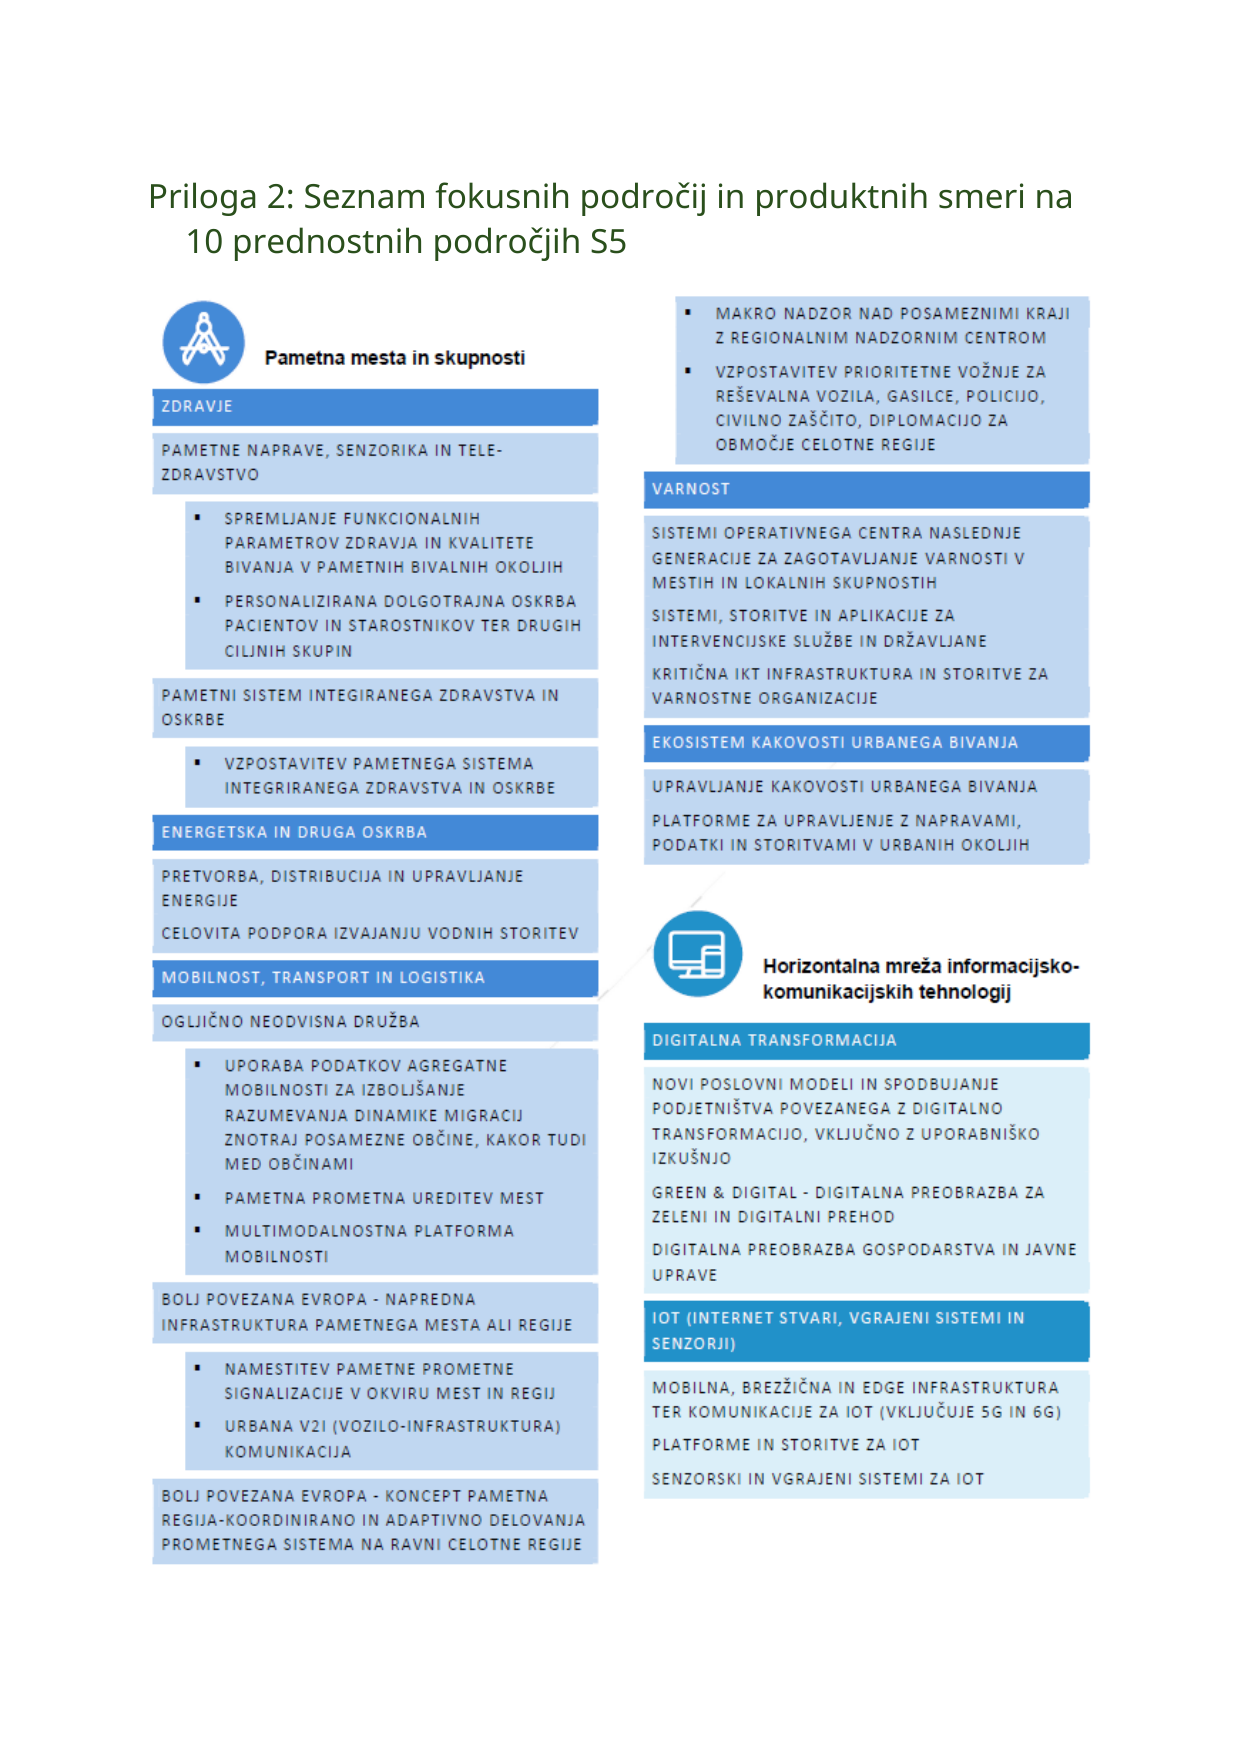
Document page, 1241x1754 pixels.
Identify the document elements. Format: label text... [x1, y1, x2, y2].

subtitle Priloga 2: Seznam fokusnih področij in produktnih smeri na 10 prednostnih področjih S5 [148, 173, 1093, 263]
picture [147, 288, 1093, 1573]
